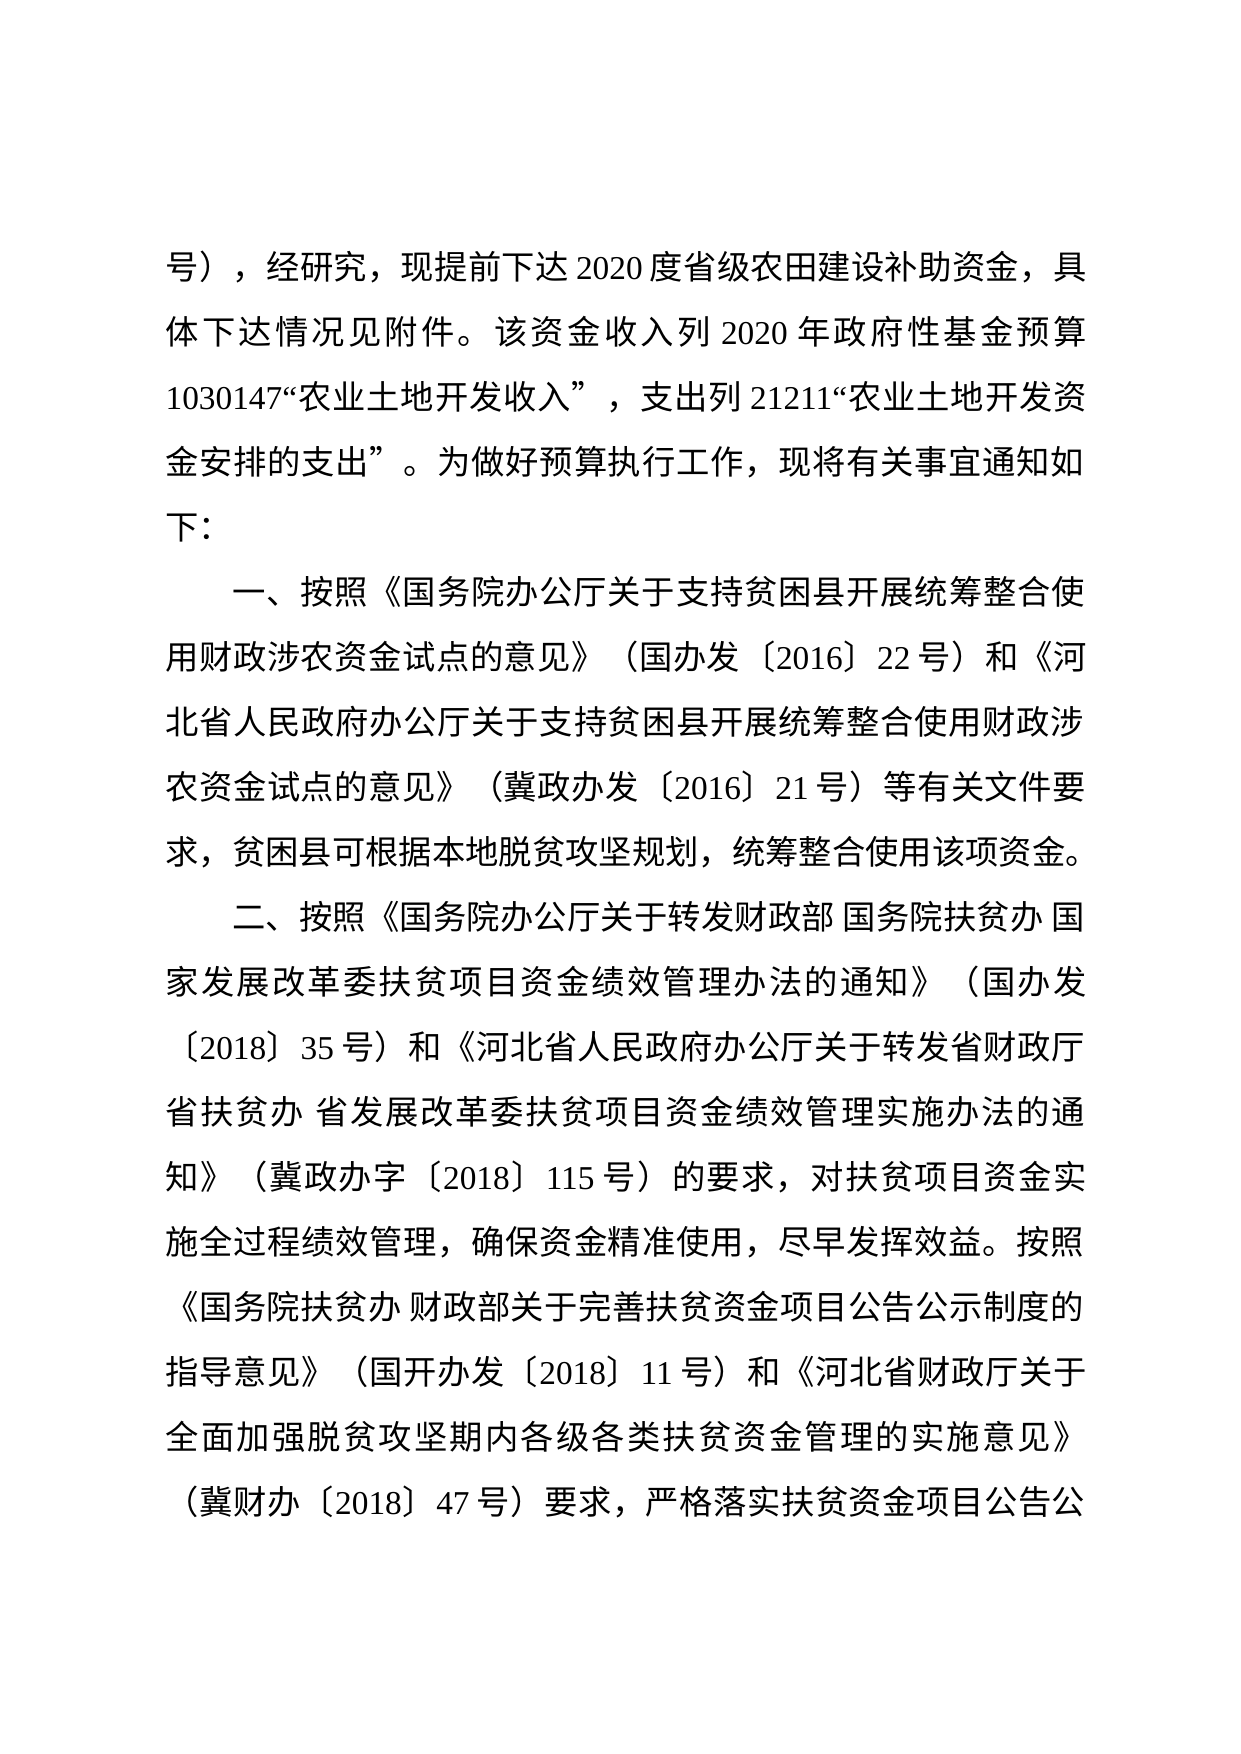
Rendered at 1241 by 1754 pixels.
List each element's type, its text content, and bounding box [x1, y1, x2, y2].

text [165, 233, 1087, 558]
text 一、按照《国务院办公厅关于支持贫困县开展统筹整合使用财政涉农资金试点的意见》（国办发〔2016〕22号）和《河北省人民政府办公厅关于支持贫困县开展统筹整合使用财政涉农资金试点的意见》（冀政办发〔2016〕21号）等有关文件要求，贫困县可根据本地脱贫攻坚规划，统筹整合使用该项资金。 [165, 558, 1087, 883]
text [165, 883, 1087, 1533]
